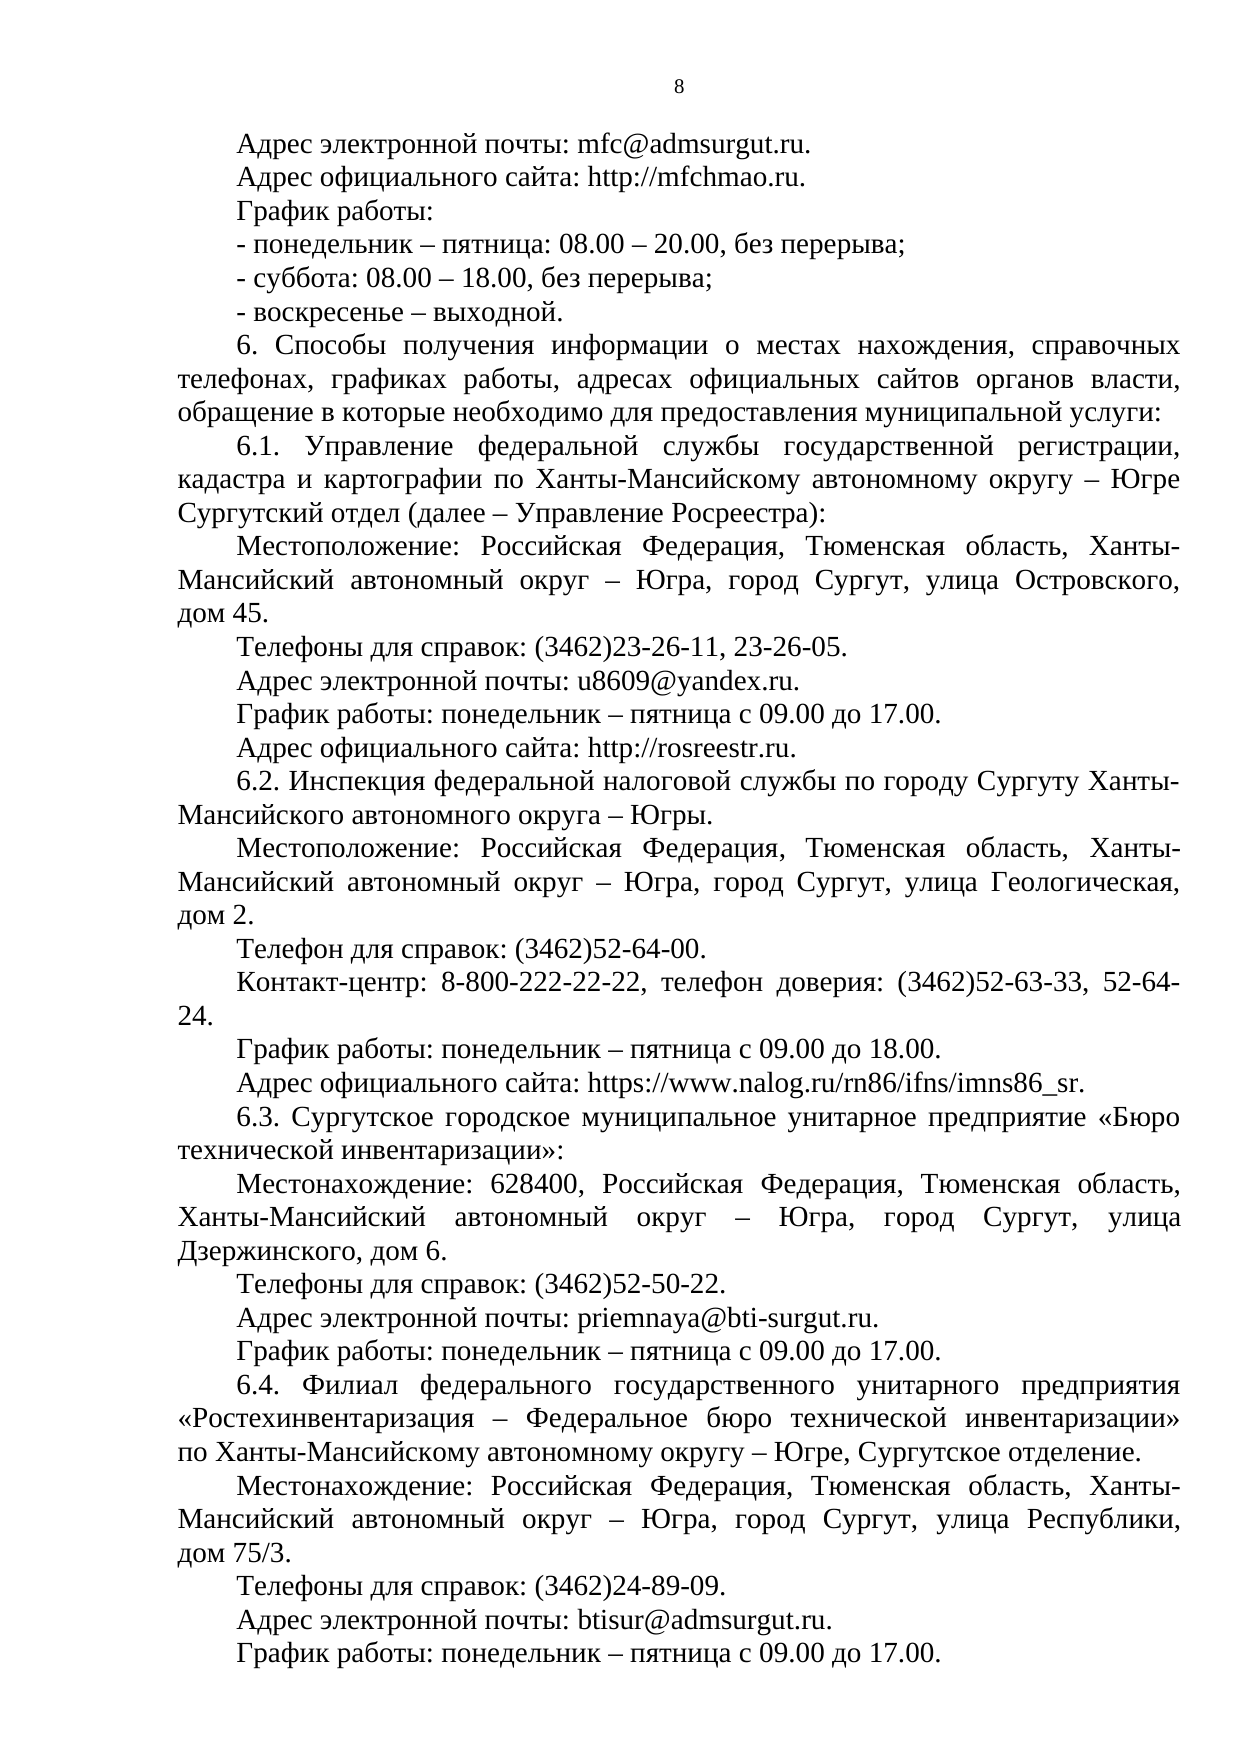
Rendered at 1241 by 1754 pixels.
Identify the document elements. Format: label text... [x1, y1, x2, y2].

text - суббота: 08.00 – 18.00, без перерыва; [177, 260, 1181, 294]
text Телефон для справок: (3462)52-64-00. [177, 931, 1181, 964]
text Адрес электронной почты: mfc@admsurgut.ru. [177, 126, 1181, 159]
text Адрес электронной почты: u8609@yandex.ru. [177, 663, 1181, 696]
text Местонахождение: Российская Федерация, Тюменская область, Ханты-Мансийский автономный округ – Югра, город Сургут, улица Республики, дом 75/3. [177, 1468, 1181, 1568]
text Адрес официального сайта: https://www.nalog.ru/rn86/ifns/imns86_sr. [177, 1065, 1181, 1099]
text График работы: понедельник – пятница с 09.00 до 18.00. [177, 1032, 1181, 1065]
text 6.1. Управление федеральной службы государственной регистрации, кадастра и картографии по Ханты-Мансийскому автономному округу – Югре Сургутский отдел (далее – Управление Росреестра): [177, 428, 1181, 528]
text Телефоны для справок: (3462)24-89-09. [177, 1568, 1181, 1602]
text 6.3. Сургутское городское муниципальное унитарное предприятие «Бюро технической инвентаризации»: [177, 1099, 1181, 1166]
text Местонахождение: 628400, Российская Федерация, Тюменская область, Ханты-Мансийский автономный округ – Югра, город Сургут, улица Дзержинского, дом 6. [177, 1166, 1181, 1266]
text - воскресенье – выходной. [177, 294, 1181, 327]
text Адрес электронной почты: priemnaya@bti-surgut.ru. [177, 1300, 1181, 1333]
text Местоположение: Российская Федерация, Тюменская область, Ханты- Мансийский автономный округ – Югра, город Сургут, улица Островского, дом 45. [177, 528, 1181, 629]
text Местоположение: Российская Федерация, Тюменская область, Ханты- Мансийский автономный округ – Югра, город Сургут, улица Геологическая, дом 2. [177, 830, 1181, 931]
text График работы: понедельник – пятница с 09.00 до 17.00. [177, 1635, 1181, 1669]
text График работы: понедельник – пятница с 09.00 до 17.00. [177, 1333, 1181, 1367]
text График работы: [177, 193, 1181, 227]
text 6.4. Филиал федерального государственного унитарного предприятия «Ростехинвентаризация – Федеральное бюро технической инвентаризации» по Ханты-Мансийскому автономному округу – Югре, Сургутское отделение. [177, 1367, 1181, 1468]
text График работы: понедельник – пятница с 09.00 до 17.00. [177, 696, 1181, 730]
text Контакт-центр: 8-800-222-22-22, телефон доверия: (3462)52-63-33, 52-64-24. [177, 964, 1181, 1032]
text Телефоны для справок: (3462)23-26-11, 23-26-05. [177, 629, 1181, 663]
text Адрес официального сайта: http://mfchmao.ru. [177, 159, 1181, 193]
text Адрес электронной почты: btisur@admsurgut.ru. [177, 1602, 1181, 1635]
text - понедельник – пятница: 08.00 – 20.00, без перерыва; [177, 227, 1181, 260]
text Телефоны для справок: (3462)52-50-22. [177, 1266, 1181, 1300]
text 6.2. Инспекция федеральной налоговой службы по городу Сургуту Ханты-Мансийского автономного округа – Югры. [177, 763, 1181, 830]
text 6. Способы получения информации о местах нахождения, справочных телефонах, графиках работы, адресах официальных сайтов органов власти, обращение в которые необходимо для предоставления муниципальной услуги: [177, 327, 1181, 428]
text Адрес официального сайта: http://rosreestr.ru. [177, 730, 1181, 763]
